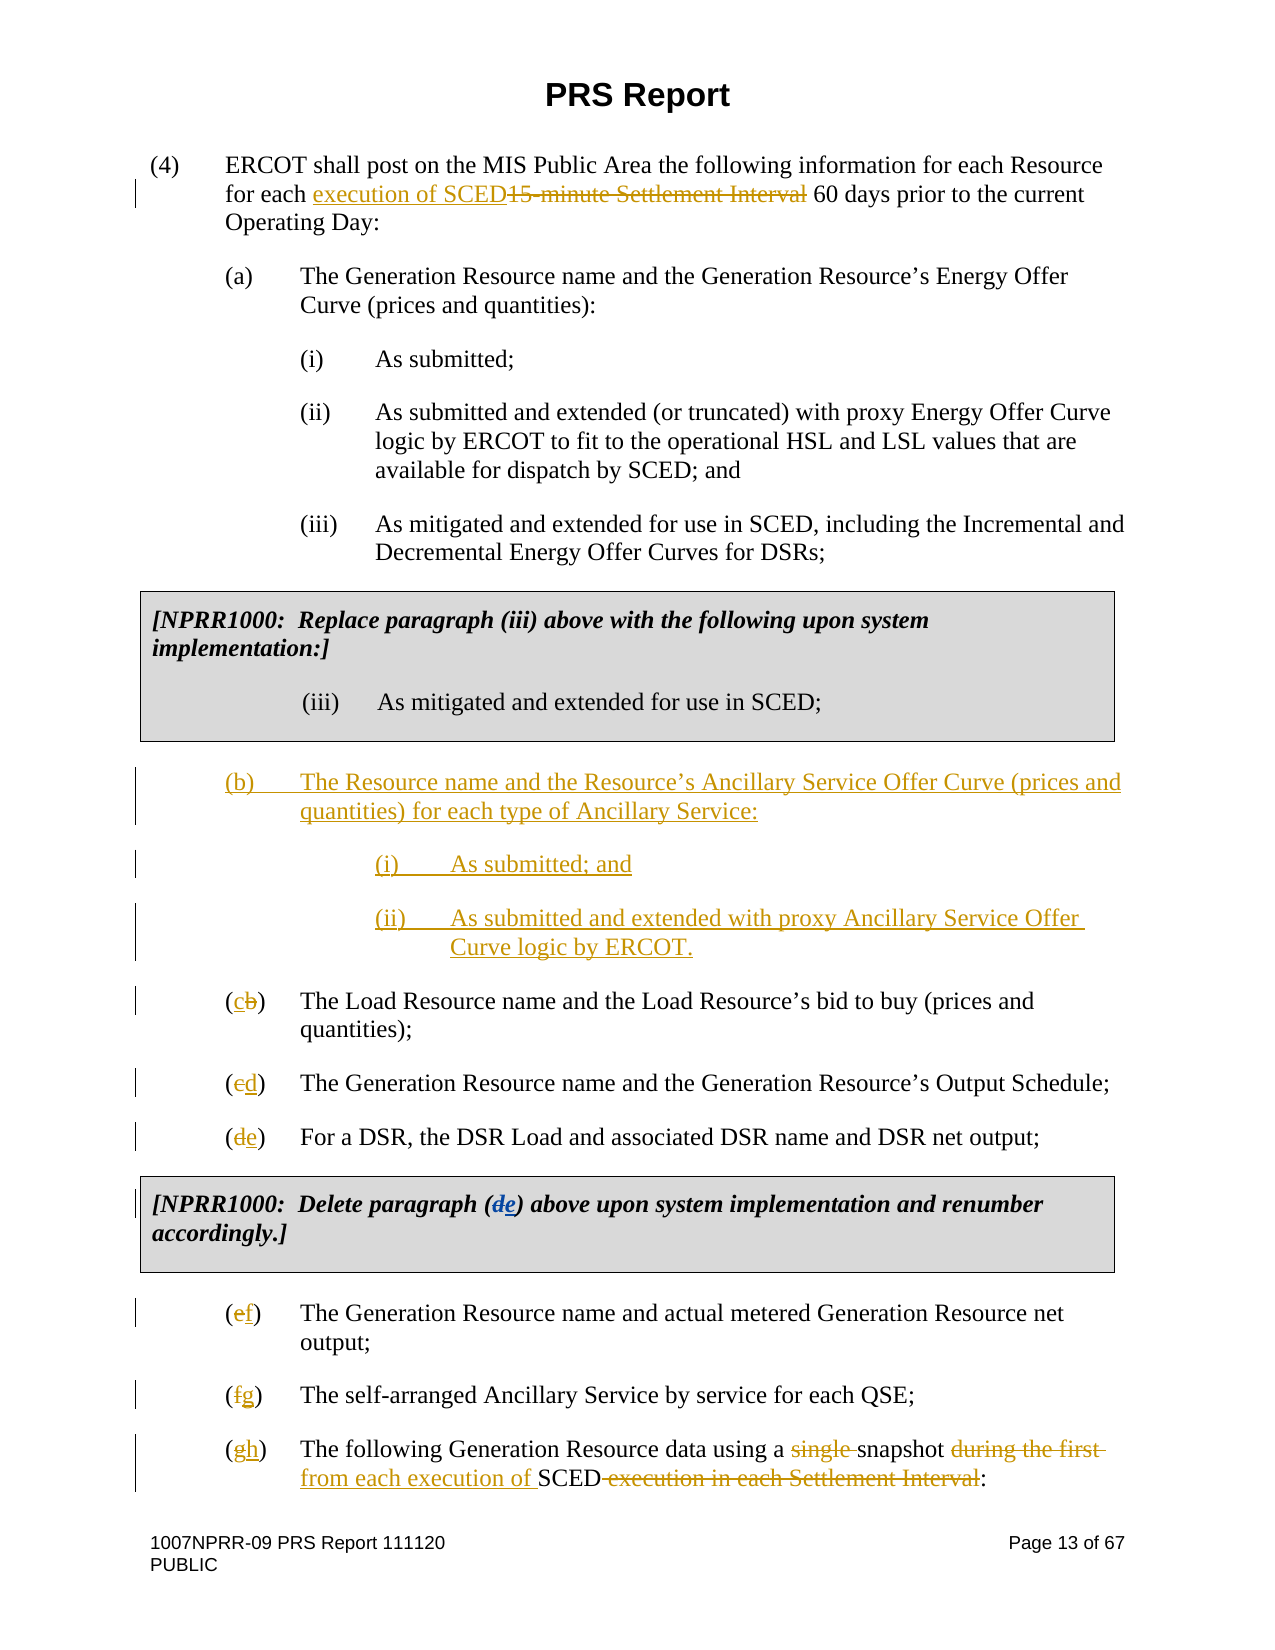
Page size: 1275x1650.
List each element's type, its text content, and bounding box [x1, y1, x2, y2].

table_header [NPRR1000: Delete paragraph () above upon system implementation and renumber accordingly.] [141, 1177, 1114, 1272]
text () The Generation Resource name and the Generation Resource’s Output Schedule; [225, 1068, 1125, 1097]
text () The Load Resource name and the Load Resource’s bid to buy (prices and quantities); [225, 986, 1125, 1043]
text (a) The Generation Resource name and the Generation Resource’s Energy Offer Curve (prices and quantities): [225, 261, 1125, 319]
text (i) As submitted; [300, 344, 1125, 372]
text (ii) As submitted and extended (or truncated) with proxy Energy Offer Curve logic by ERCOT to fit to the operational HSL and LSL values that are available for dispatch by SCED; and [300, 397, 1125, 484]
text () The Generation Resource name and actual metered Generation Resource net output; [225, 1298, 1125, 1355]
text (4) ERCOT shall post on the MIS Public Area the following information for each Resource for each 60 days prior to the current Operating Day: [150, 150, 1125, 236]
text (iii) As mitigated and extended for use in SCED, including the Incremental and Decremental Energy Offer Curves for DSRs; [300, 509, 1125, 566]
text () For a DSR, the DSR Load and associated DSR name and DSR net output; [225, 1122, 1125, 1151]
text () The self-arranged Ancillary Service by service for each QSE; [225, 1380, 1125, 1409]
table_header [NPRR1000: Replace paragraph (iii) above with the following upon system implementation:] (iii) As mitigated and extended for use in SCED; [141, 592, 1114, 741]
text () The following Generation Resource data using a snapshot SCED: [225, 1434, 1125, 1492]
